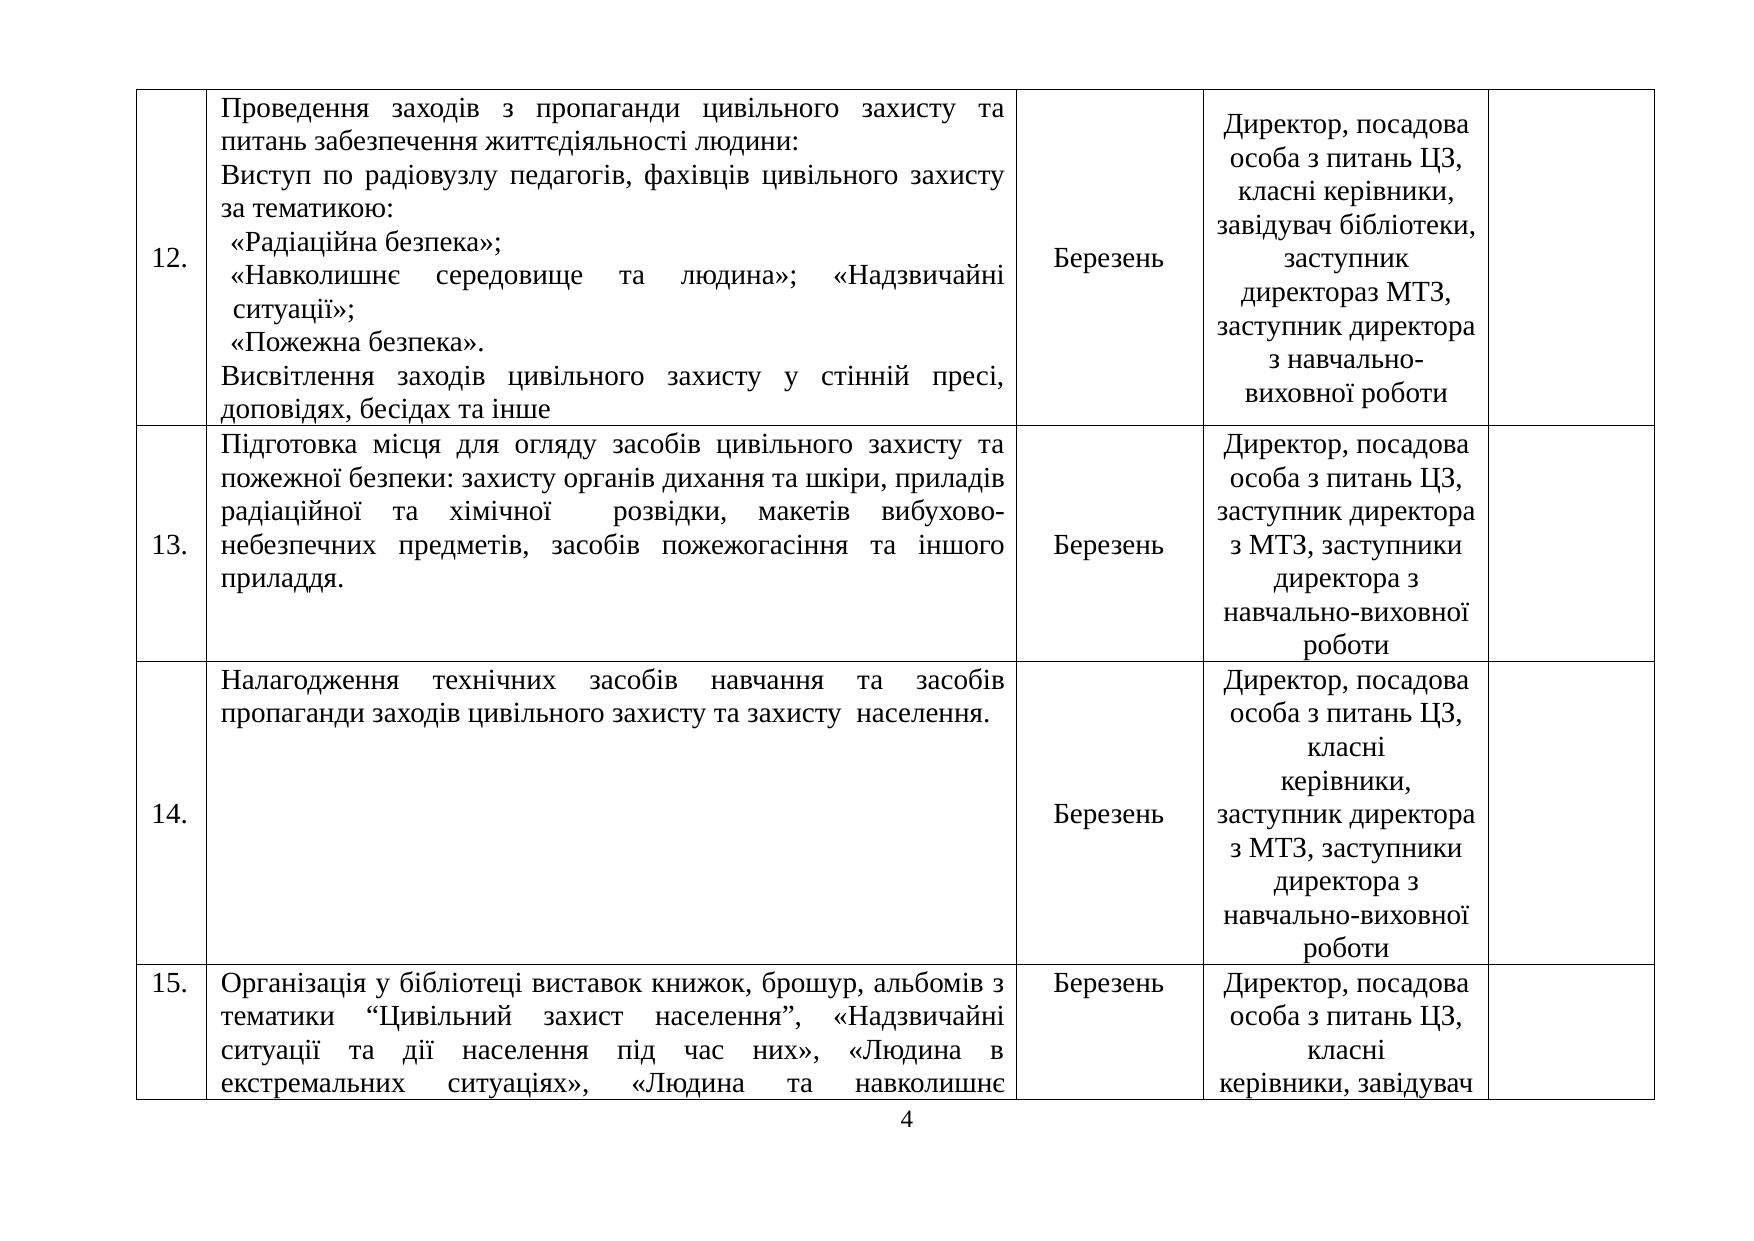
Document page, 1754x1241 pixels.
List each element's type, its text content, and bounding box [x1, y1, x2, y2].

table_cell Березень [1017, 426, 1203, 661]
table_cell [1489, 90, 1654, 425]
table_cell 12. [137, 90, 206, 425]
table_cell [1204, 965, 1488, 1099]
table_cell Березень [1017, 90, 1203, 425]
table_cell 15. [137, 965, 206, 1099]
table_cell [1489, 426, 1654, 661]
table_cell Директор, посадова особа з питань ЦЗ, заступник директора з МТЗ, заступники директора з навчально-виховної роботи [1204, 426, 1488, 661]
table_cell Підготовка місця для огляду засобів цивільного захисту та пожежної безпеки: захисту органів дихання та шкіри, приладів радіаційної та хімічної розвідки, макетів вибухово-небезпечних предметів, засобів пожежогасіння та іншого приладдя. [207, 426, 1016, 661]
table_cell 13. [137, 426, 206, 661]
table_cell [207, 965, 1016, 1099]
table_cell Березень [1017, 965, 1203, 1099]
table_cell [1489, 965, 1654, 1099]
table_cell [1489, 662, 1654, 964]
table_cell Березень [1017, 662, 1203, 964]
table_cell Директор, посадова особа з питань ЦЗ, класні керівники, завідувач бібліотеки, заступник директораз МТЗ, заступник директора з навчально-виховної роботи [1204, 90, 1488, 425]
table_cell Налагодження технічних засобів навчання та засобів пропаганди заходів цивільного захисту та захисту населення. [207, 662, 1016, 964]
table_cell Директор, посадова особа з питань ЦЗ, класні керівники, заступник директора з МТЗ, заступники директора з навчально-виховної роботи [1204, 662, 1488, 964]
table_cell 14. [137, 662, 206, 964]
table_cell Проведення заходів з пропаганди цивільного захисту та питань забезпечення життєдіяльності людини: Виступ по радіовузлу педагогів, фахівців цивільного захисту за тематикою: «Радіаційна безпека»; «Навколишнє середовище та людина»; «Надзвичайні ситуації»; «Пожежна безпека». Висвітлення заходів цивільного захисту у стінній пресі, доповідях, бесідах та інше [207, 90, 1016, 425]
